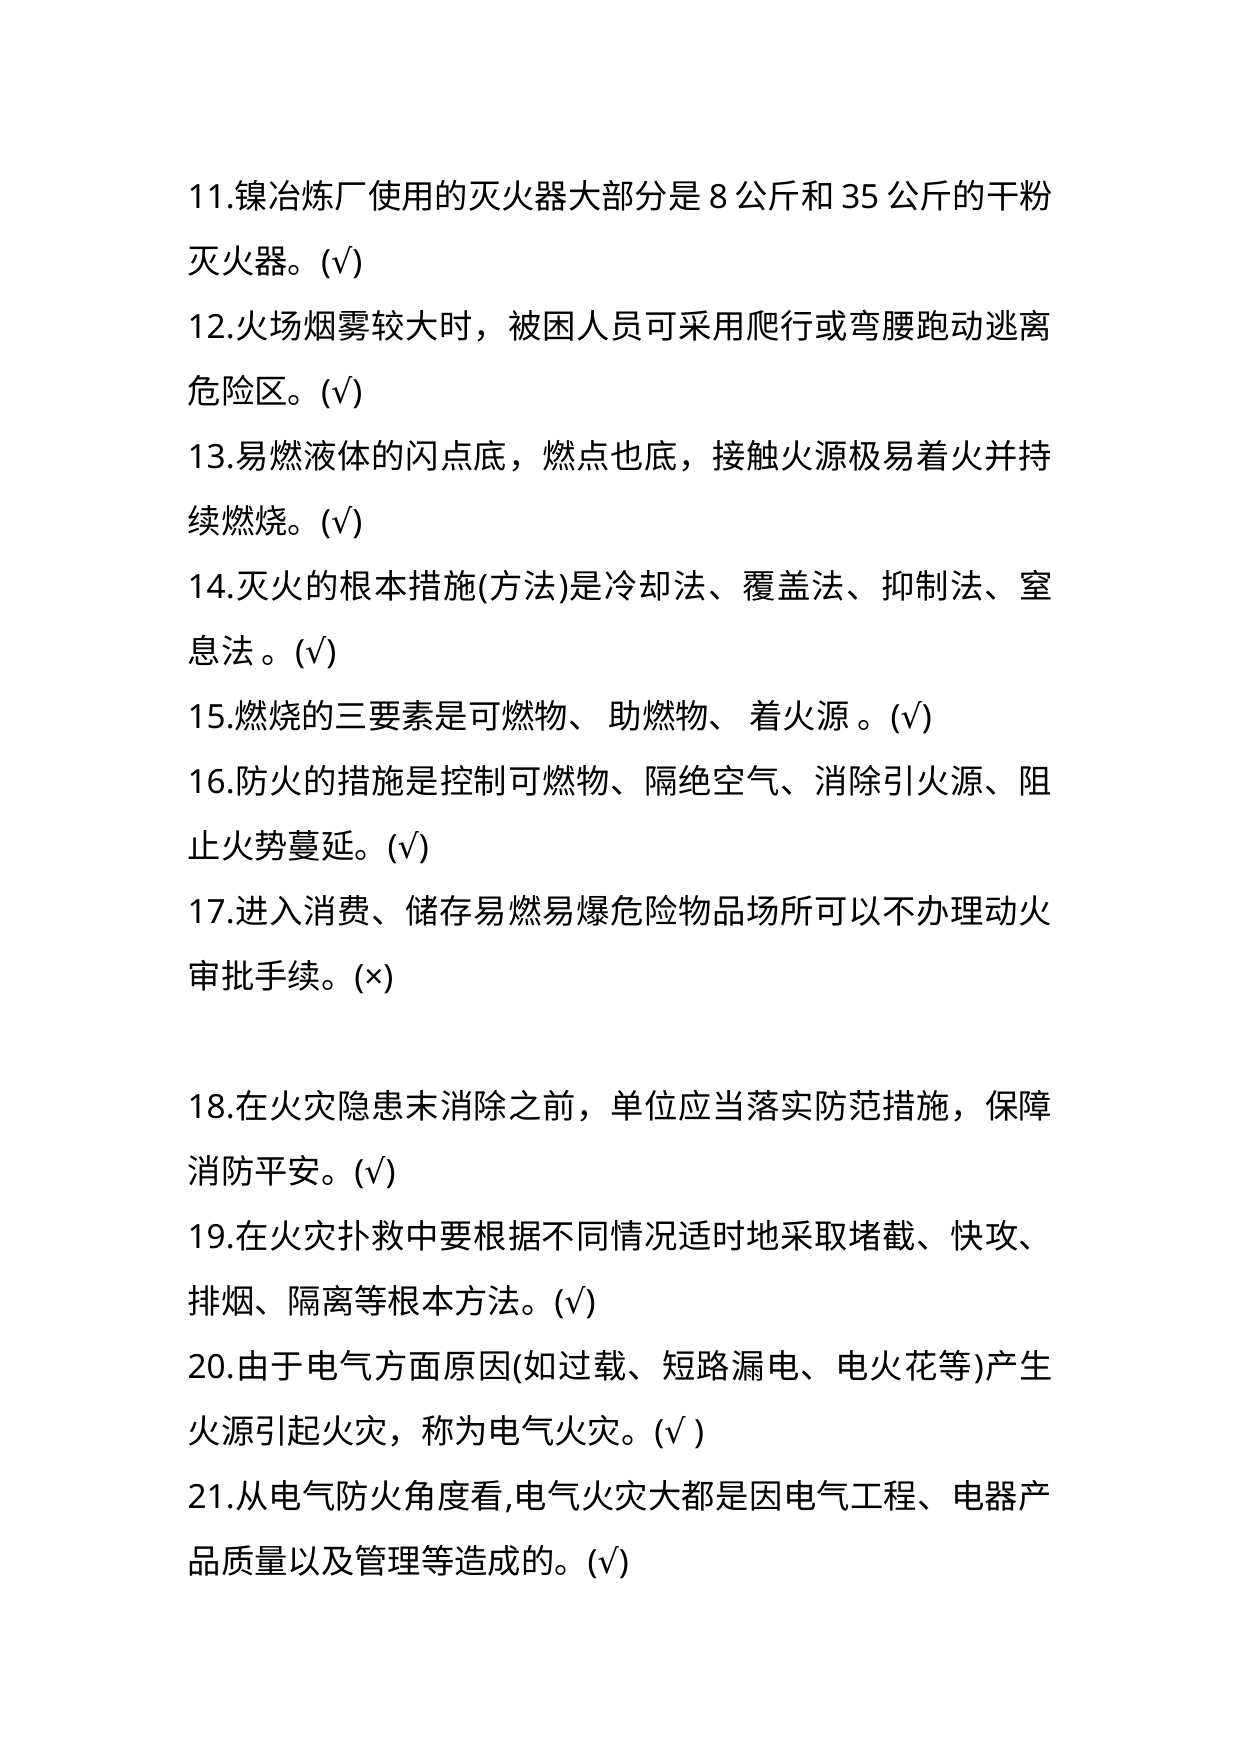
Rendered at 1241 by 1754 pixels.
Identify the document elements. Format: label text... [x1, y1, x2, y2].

text 19.在火灾扑救中要根据不同情况适时地采取堵截、快攻、排烟、隔离等根本方法。(√) [187, 1202, 1053, 1332]
text 16.防火的措施是控制可燃物、隔绝空气、消除引火源、阻止火势蔓延。(√) [187, 747, 1053, 877]
text 20.由于电气方面原因(如过载、短路漏电、电火花等)产生火源引起火灾，称为电气火灾。(√ ) [187, 1332, 1053, 1462]
text 13.易燃液体的闪点底，燃点也底，接触火源极易着火并持续燃烧。(√) [187, 422, 1053, 552]
text 12.火场烟雾较大时，被困人员可采用爬行或弯腰跑动逃离危险区。(√) [187, 292, 1053, 422]
text 18.在火灾隐患末消除之前，单位应当落实防范措施，保障消防平安。(√) [187, 1072, 1053, 1202]
text 15.燃烧的三要素是可燃物、 助燃物、 着火源 。(√) [187, 682, 1053, 747]
text 11.镍冶炼厂使用的灭火器大部分是8公斤和35公斤的干粉灭火器。(√) [187, 162, 1053, 292]
text 14.灭火的根本措施(方法)是冷却法、覆盖法、抑制法、窒息法 。(√) [187, 552, 1053, 682]
text 21.从电气防火角度看,电气火灾大都是因电气工程、电器产品质量以及管理等造成的。(√) [187, 1462, 1053, 1592]
text 17.进入消费、储存易燃易爆危险物品场所可以不办理动火审批手续。(×) [187, 877, 1053, 1007]
